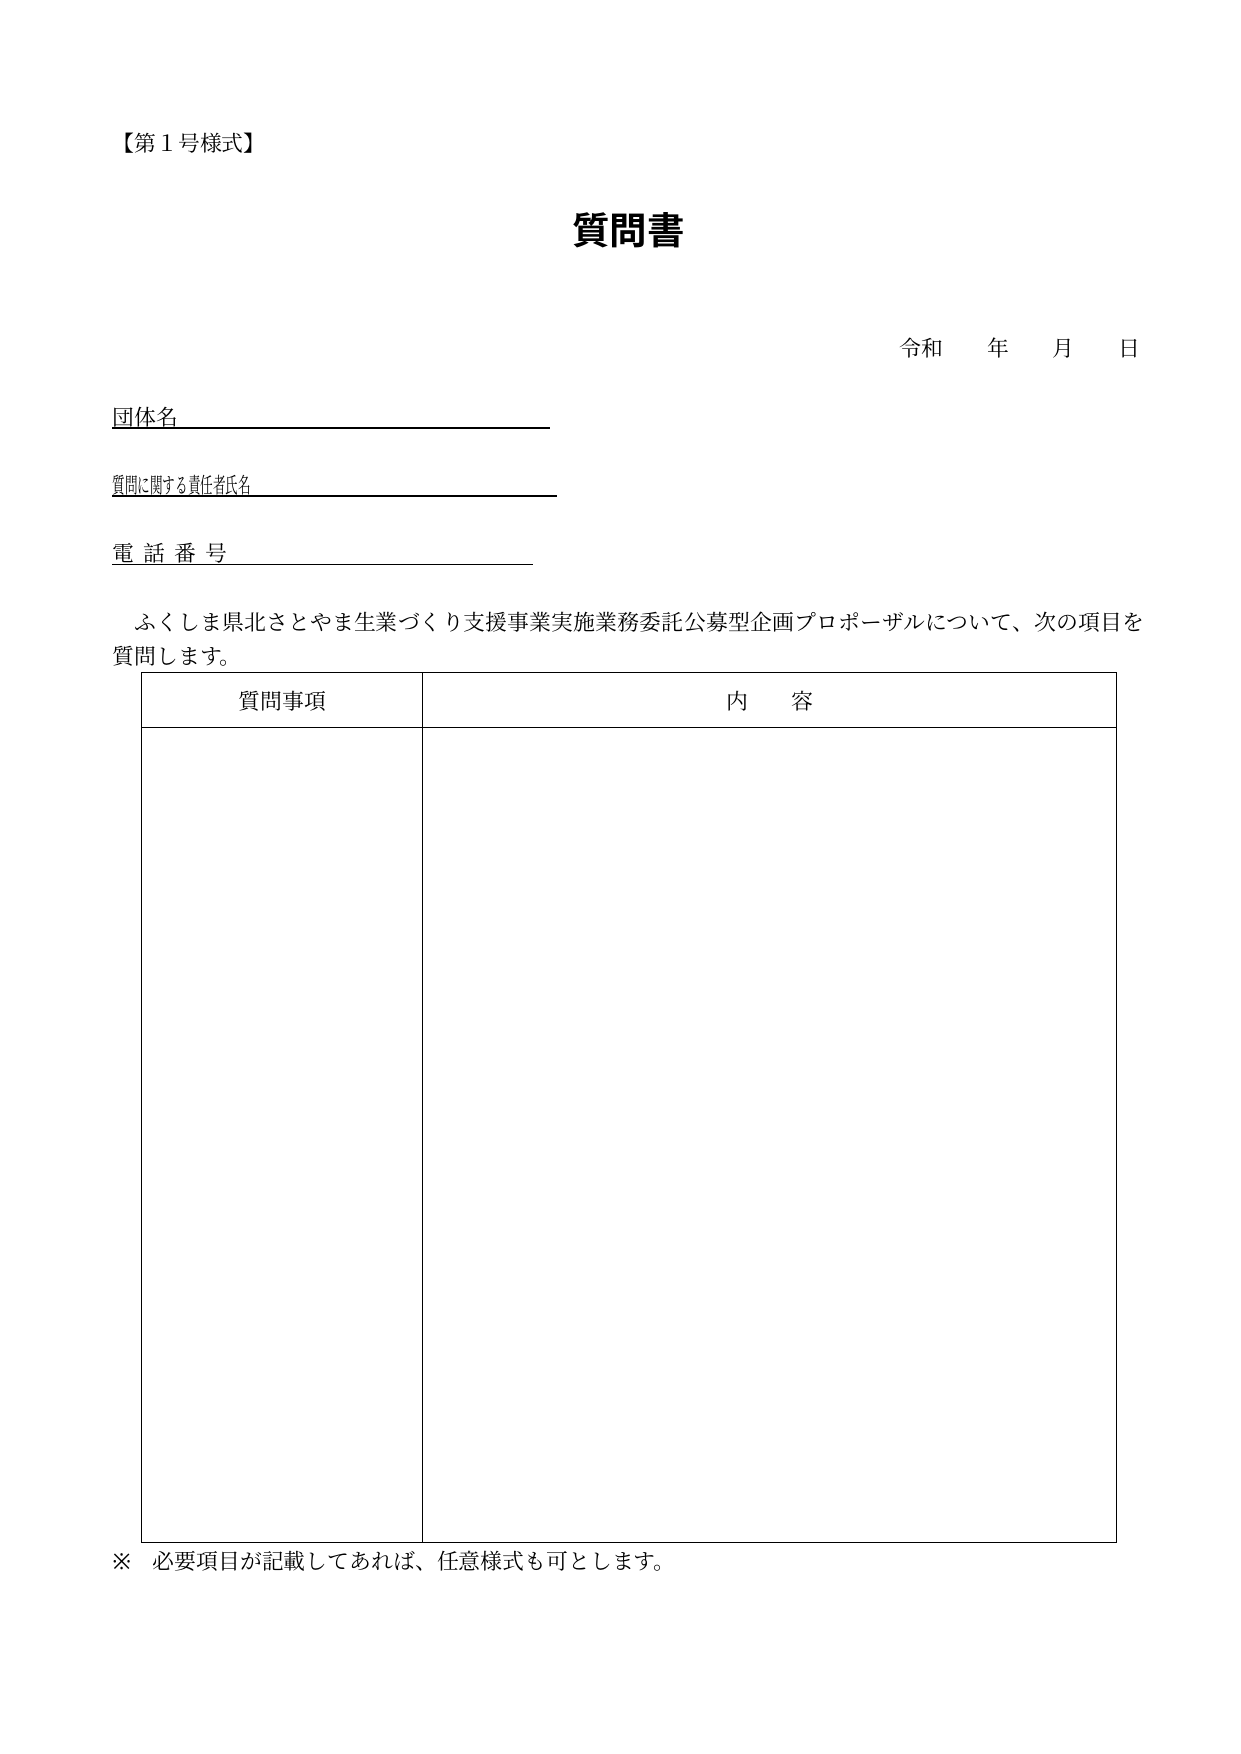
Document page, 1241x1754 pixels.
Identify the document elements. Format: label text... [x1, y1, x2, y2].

text 質問に関する責任者氏名 [112, 467, 1144, 501]
table_cell [142, 728, 422, 1542]
table_cell [423, 728, 1116, 1542]
text 団体名 [112, 399, 1049, 433]
text ふくしま県北さとやま生業づくり支援事業実施業務委託公募型企画プロポーザルについて、次の項目を質問します。 [112, 604, 1144, 672]
text 令和 年 月 日 [899, 330, 1144, 364]
table_header 質問事項 [142, 673, 422, 727]
text 電話番号 [112, 535, 1144, 569]
table_header 内 容 [423, 673, 1116, 727]
text 質問書 [112, 194, 1144, 262]
text 【第１号様式】 [112, 125, 1144, 159]
text ※ 必要項目が記載してあれば、任意様式も可とします。 [112, 1543, 1144, 1577]
